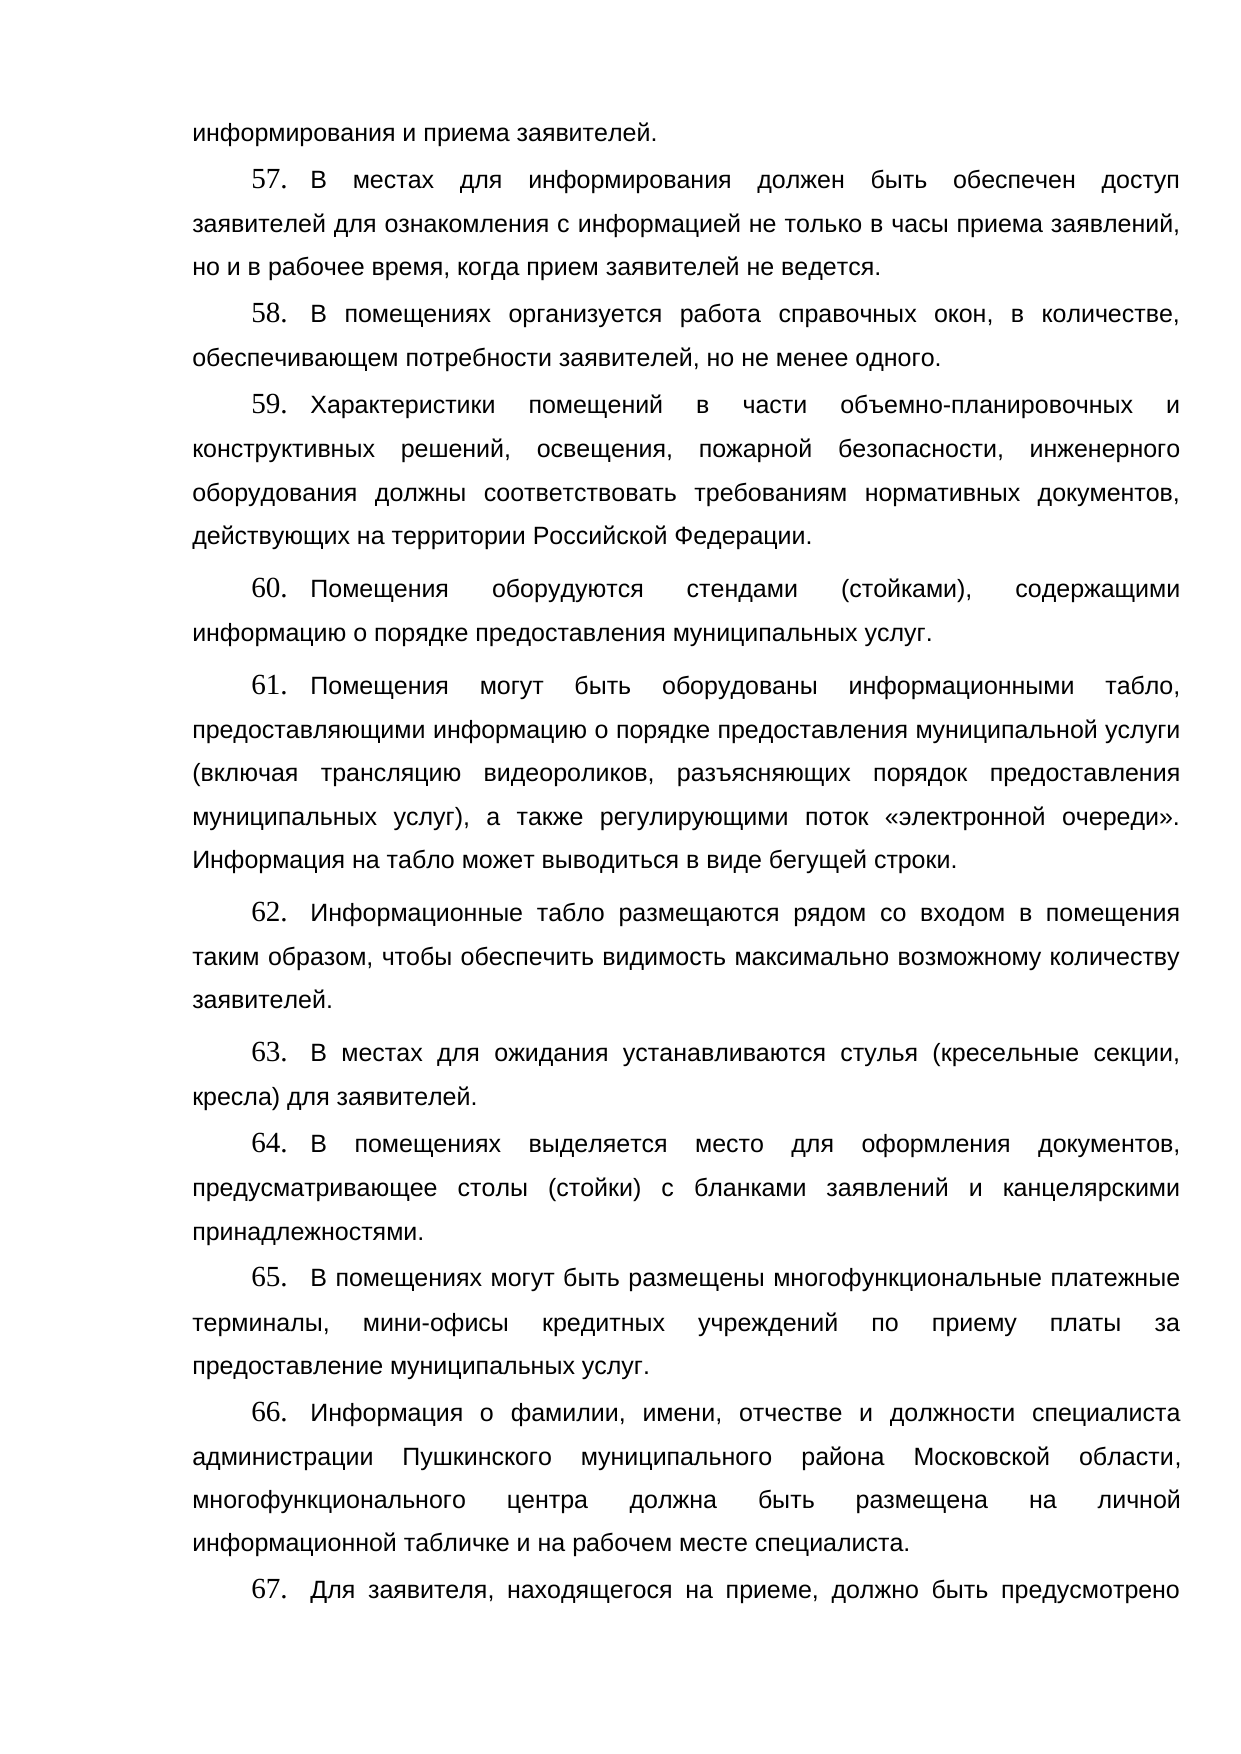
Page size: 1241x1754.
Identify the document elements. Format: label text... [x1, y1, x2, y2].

list В местах для информирования должен быть обеспечен доступ заявителей для ознакомления с информацией не только в часы приема заявлений, но и в рабочее время, когда прием заявителей не ведется. [192, 161, 1181, 281]
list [192, 118, 1181, 147]
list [192, 1571, 1181, 1604]
list В местах для ожидания устанавливаются стулья (кресельные секции, кресла) для заявителей. [192, 1034, 1181, 1111]
list В помещениях выделяется место для оформления документов, предусматривающее столы (стойки) с бланками заявлений и канцелярскими принадлежностями. [192, 1125, 1181, 1245]
list Характеристики помещений в части объемно-планировочных и конструктивных решений, освещения, пожарной безопасности, инженерного оборудования должны соответствовать требованиям нормативных документов, действующих на территории Российской Федерации. [192, 386, 1181, 549]
list Помещения оборудуются стендами (стойками), содержащими информацию о порядке предоставления муниципальных услуг. [192, 570, 1181, 647]
list Информация о фамилии, имени, отчестве и должности специалиста администрации Пушкинского муниципального района Московской области, многофункционального центра должна быть размещена на личной информационной табличке и на рабочем месте специалиста. [192, 1394, 1181, 1557]
list Помещения могут быть оборудованы информационными табло, предоставляющими информацию о порядке предоставления муниципальной услуги (включая трансляцию видеороликов, разъясняющих порядок предоставления муниципальных услуг), а также регулирующими поток «электронной очереди». Информация на табло может выводиться в виде бегущей строки. [192, 667, 1181, 873]
list В помещениях организуется работа справочных окон, в количестве, обеспечивающем потребности заявителей, но не менее одного. [192, 295, 1181, 372]
list В помещениях могут быть размещены многофункциональные платежные терминалы, мини-офисы кредитных учреждений по приему платы за предоставление муниципальных услуг. [192, 1259, 1181, 1379]
list Информационные табло размещаются рядом со входом в помещения таким образом, чтобы обеспечить видимость максимально возможному количеству заявителей. [192, 894, 1181, 1014]
